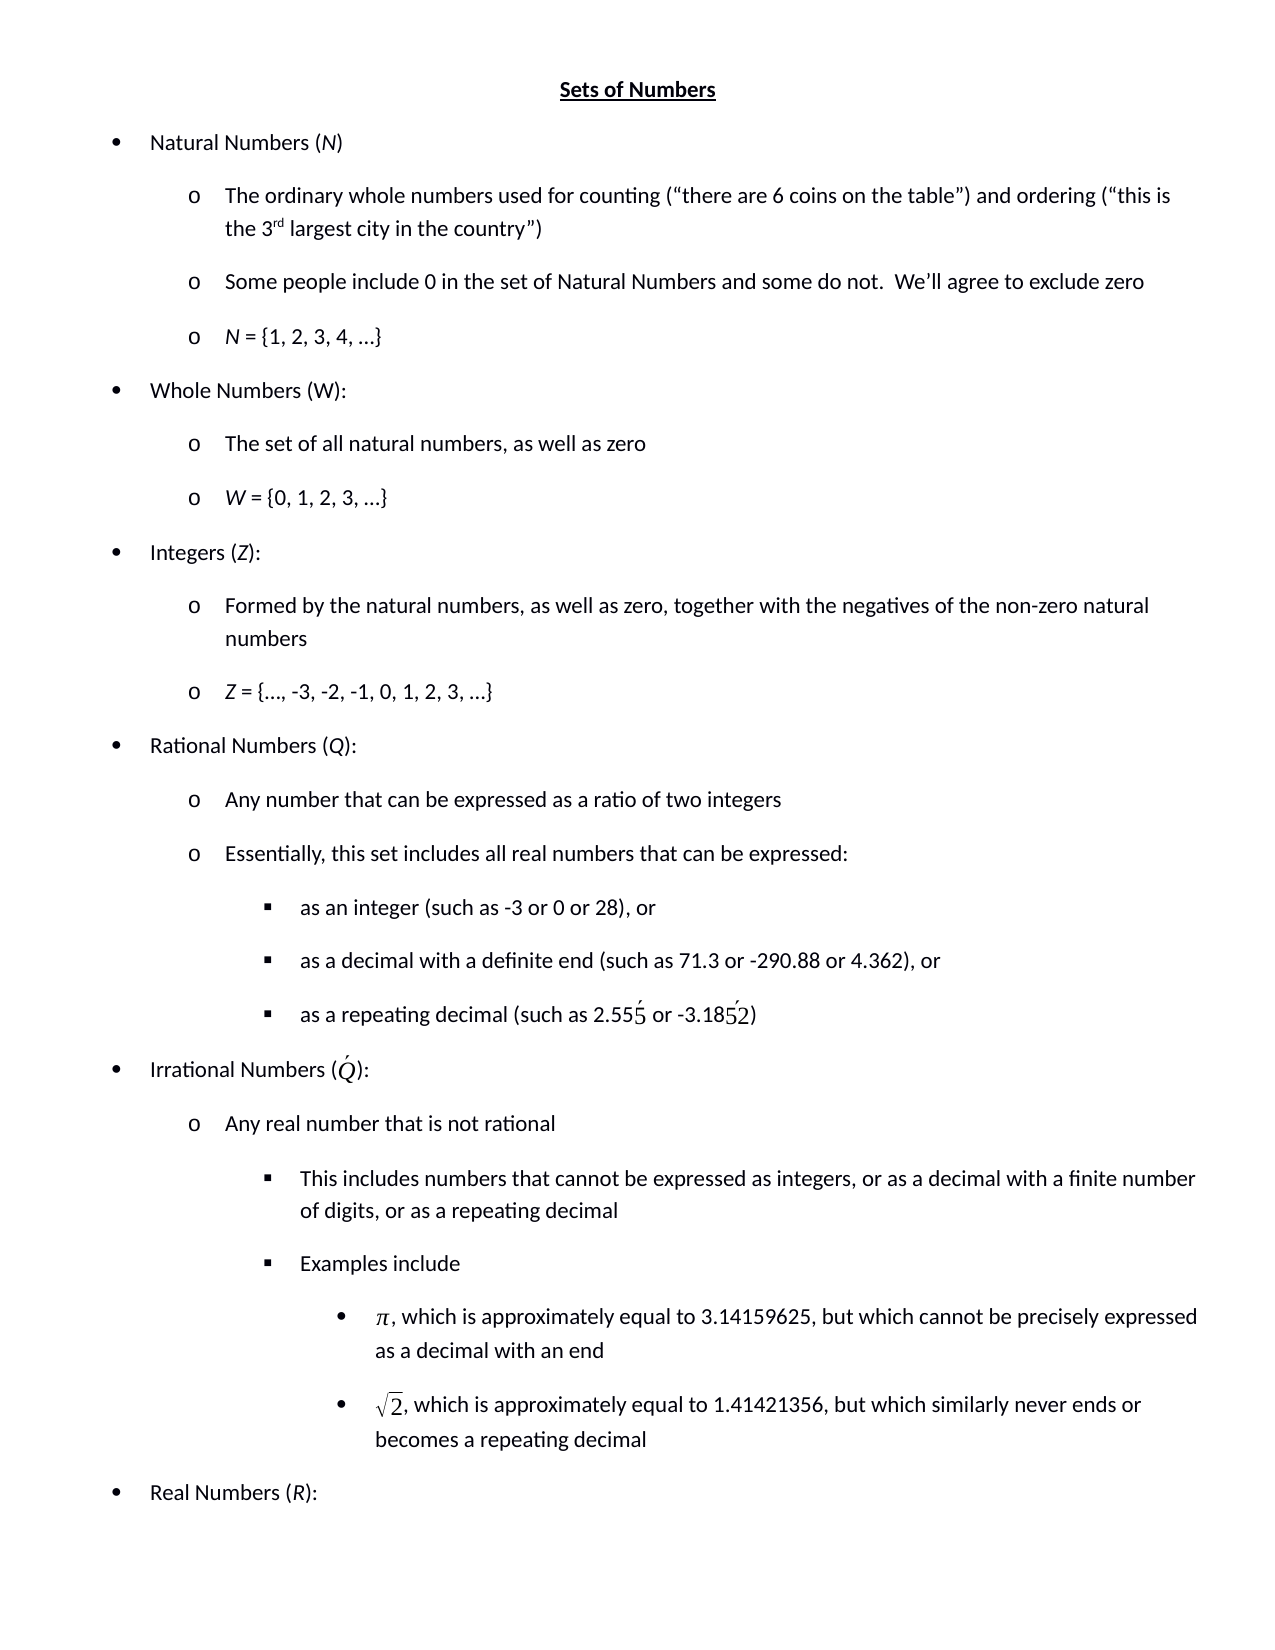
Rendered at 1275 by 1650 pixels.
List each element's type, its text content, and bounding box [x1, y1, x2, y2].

list The set of all natural numbers, as well as zero [187, 429, 1200, 458]
list Z = {…, -3, -2, -1, 0, 1, 2, 3, …} [187, 677, 1200, 706]
list Natural Numbers (N) [112, 128, 1200, 156]
list Irrational Numbers (): [112, 1054, 1200, 1084]
list Examples include [262, 1249, 1200, 1277]
list Rational Numbers (Q): [112, 732, 1200, 760]
list Any real number that is not rational [187, 1109, 1200, 1138]
list The ordinary whole numbers used for counting (“there are 6 coins on the table”) and ordering (“this is the 3rd largest city in the country”) [187, 181, 1200, 242]
list This includes numbers that cannot be expressed as integers, or as a decimal with a finite number of digits, or as a repeating decimal [262, 1164, 1200, 1224]
list W = {0, 1, 2, 3, …} [187, 483, 1200, 513]
list Some people include 0 in the set of Natural Numbers and some do not. We’ll agree to exclude zero [187, 267, 1200, 297]
text Sets of Numbers [75, 75, 1200, 103]
list N = {1, 2, 3, 4, …} [187, 322, 1200, 351]
list Any number that can be expressed as a ratio of two integers [187, 785, 1200, 814]
list as a repeating decimal (such as 2.55 or -3.18) [262, 999, 1200, 1029]
list as an integer (such as -3 or 0 or 28), or [262, 893, 1200, 921]
list Essentially, this set includes all real numbers that can be expressed: [187, 839, 1200, 868]
list , which is approximately equal to 1.41421356, but which similarly never ends or becomes a repeating decimal [337, 1390, 1200, 1453]
list Whole Numbers (W): [112, 376, 1200, 404]
list , which is approximately equal to 3.14159625, but which cannot be precisely expressed as a decimal with an end [337, 1302, 1200, 1365]
list as a decimal with a definite end (such as 71.3 or -290.88 or 4.362), or [262, 946, 1200, 974]
list Real Numbers (R): [112, 1478, 1200, 1507]
list Integers (Z): [112, 538, 1200, 566]
list Formed by the natural numbers, as well as zero, together with the negatives of the non-zero natural numbers [187, 591, 1200, 652]
